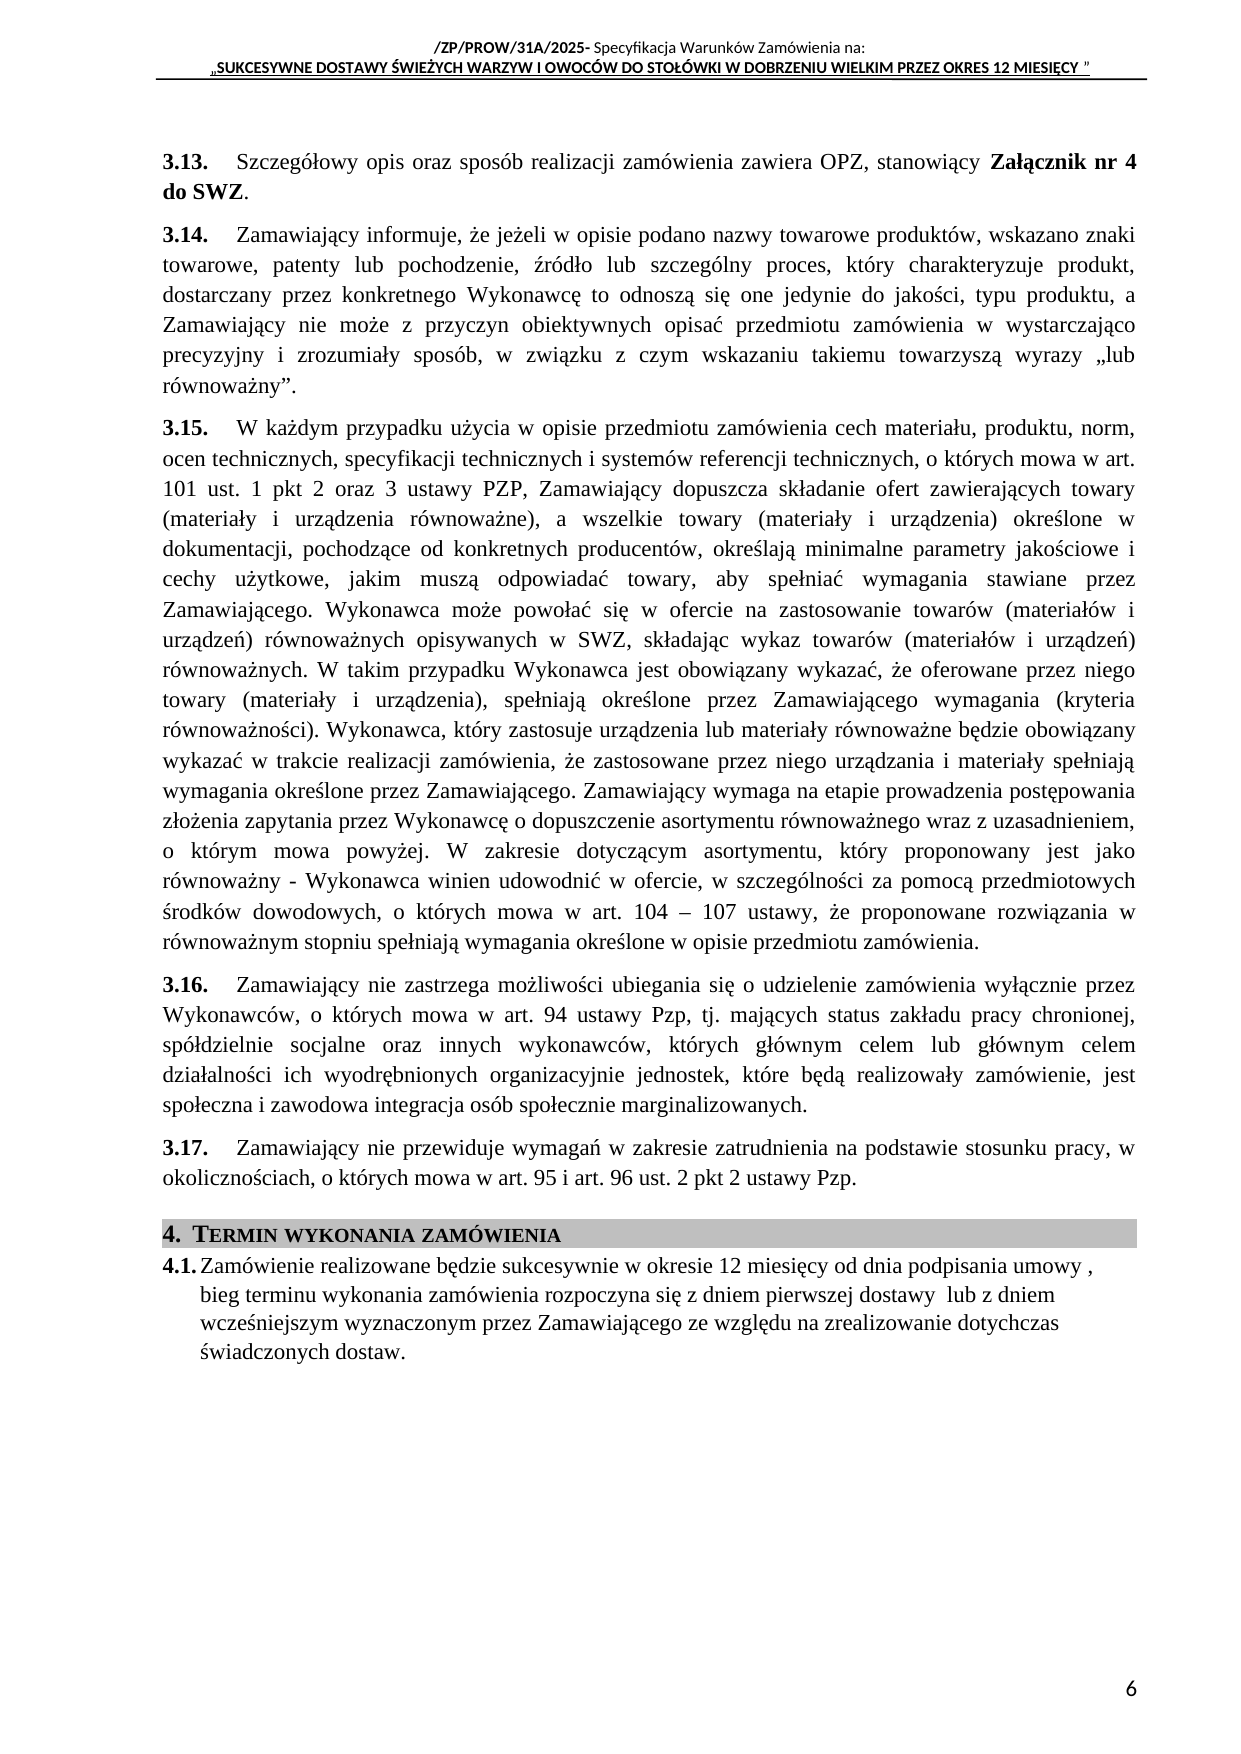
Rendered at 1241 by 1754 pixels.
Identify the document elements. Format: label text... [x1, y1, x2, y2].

list Zamawiający nie przewiduje wymagań w zakresie zatrudnienia na podstawie stosunku pracy, w okolicznościach, o których mowa w art. 95 i art. 96 ust. 2 pkt 2 ustawy Pzp. [162, 1134, 1137, 1191]
list W każdym przypadku użycia w opisie przedmiotu zamówienia cech materiału, produktu, norm, ocen technicznych, specyfikacji technicznych i systemów referencji technicznych, o których mowa w art. 101 ust. 1 pkt 2 oraz 3 ustawy PZP, Zamawiający dopuszcza składanie ofert zawierających towary (materiały i urządzenia równoważne), a wszelkie towary (materiały i urządzenia) określone w dokumentacji, pochodzące od konkretnych producentów, określają minimalne parametry jakościowe i cechy użytkowe, jakim muszą odpowiadać towary, aby spełniać wymagania stawiane przez Zamawiającego. Wykonawca może powołać się w ofercie na zastosowanie towarów (materiałów i urządzeń) równoważnych opisywanych w SWZ, składając wykaz towarów (materiałów i urządzeń) równoważnych. W takim przypadku Wykonawca jest obowiązany wykazać, że oferowane przez niego towary (materiały i urządzenia), spełniają określone przez Zamawiającego wymagania (kryteria równoważności). Wykonawca, który zastosuje urządzenia lub materiały równoważne będzie obowiązany wykazać w trakcie realizacji zamówienia, że zastosowane przez niego urządzania i materiały spełniają wymagania określone przez Zamawiającego. Zamawiający wymaga na etapie prowadzenia postępowania złożenia zapytania przez Wykonawcę o dopuszczenie asortymentu równoważnego wraz z uzasadnieniem, o którym mowa powyżej. W zakresie dotyczącym asortymentu, który proponowany jest jako równoważny - Wykonawca winien udowodnić w ofercie, w szczególności za pomocą przedmiotowych środków dowodowych, o których mowa w art. 104 – 107 ustawy, że proponowane rozwiązania w równoważnym stopniu spełniają wymagania określone w opisie przedmiotu zamówienia. [162, 414, 1137, 954]
list Zamawiający informuje, że jeżeli w opisie podano nazwy towarowe produktów, wskazano znaki towarowe, patenty lub pochodzenie, źródło lub szczególny proces, który charakteryzuje produkt, dostarczany przez konkretnego Wykonawcę to odnoszą się one jedynie do jakości, typu produktu, a Zamawiający nie może z przyczyn obiektywnych opisać przedmiotu zamówienia w wystarczająco precyzyjny i zrozumiały sposób, w związku z czym wskazaniu takiemu towarzyszą wyrazy „lub równoważny”. [162, 221, 1137, 398]
list Zamówienie realizowane będzie sukcesywnie w okresie 12 miesięcy od dnia podpisania umowy , bieg terminu wykonania zamówienia rozpoczyna się z dniem pierwszej dostawy lub z dniem wcześniejszym wyznaczonym przez Zamawiającego ze względu na zrealizowanie dotychczas świadczonych dostaw. [162, 1253, 1137, 1364]
text Termin wykonania zamówienia [162, 1219, 1137, 1248]
list Zamawiający nie zastrzega możliwości ubiegania się o udzielenie zamówienia wyłącznie przez Wykonawców, o których mowa w art. 94 ustawy Pzp, tj. mających status zakładu pracy chronionej, spółdzielnie socjalne oraz innych wykonawców, których głównym celem lub głównym celem działalności ich wyodrębnionych organizacyjnie jednostek, które będą realizowały zamówienie, jest społeczna i zawodowa integracja osób społecznie marginalizowanych. [162, 971, 1137, 1118]
list Szczegółowy opis oraz sposób realizacji zamówienia zawiera OPZ, stanowiący Załącznik nr 4 do SWZ. [162, 148, 1137, 204]
